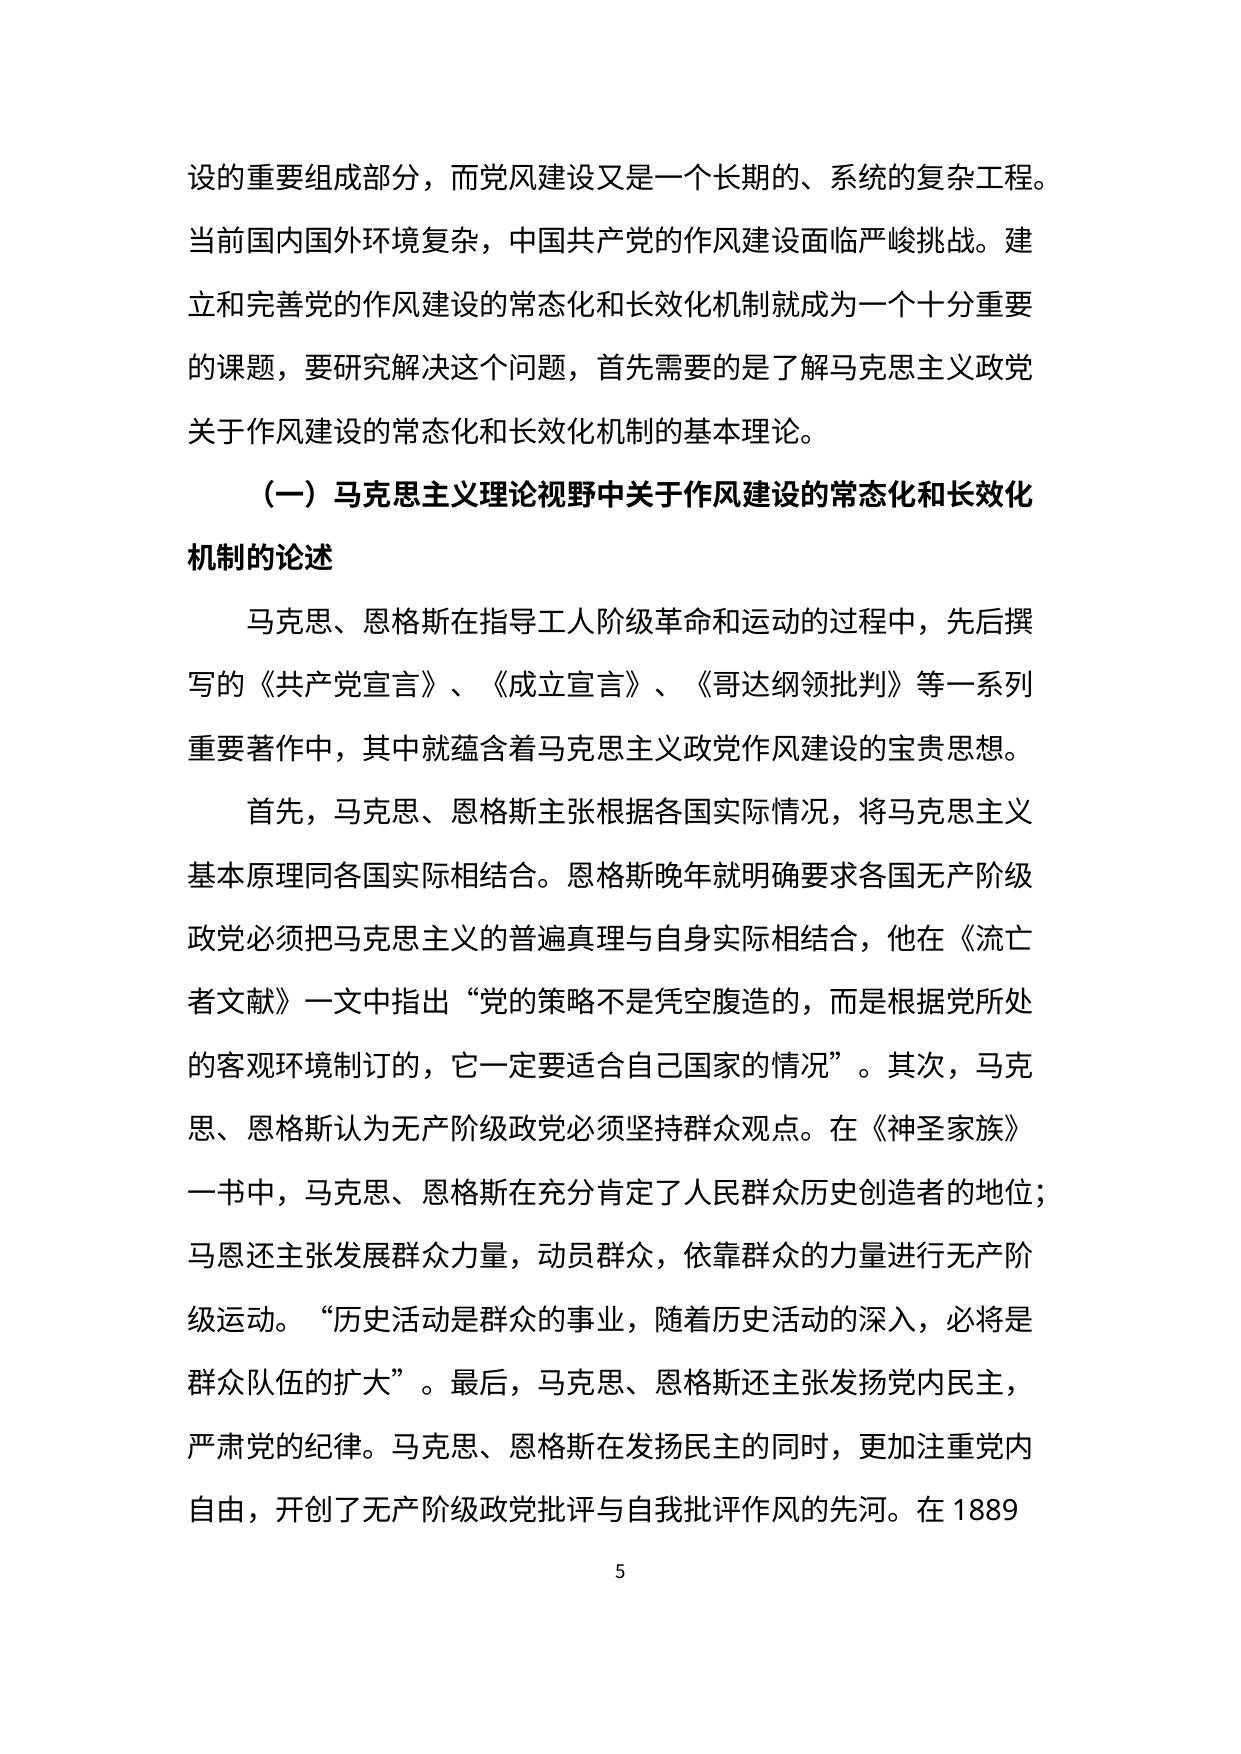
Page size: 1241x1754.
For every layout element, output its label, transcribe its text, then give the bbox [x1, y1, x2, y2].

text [187, 154, 1053, 450]
text 马克思、恩格斯在指导工人阶级革命和运动的过程中，先后撰写的《共产党宣言》、《成立宣言》、《哥达纲领批判》等一系列重要著作中，其中就蕴含着马克思主义政党作风建设的宝贵思想。 [187, 598, 1053, 768]
list 马克思主义理论视野中关于作风建设的常态化和长效化机制的论述 [187, 472, 1053, 577]
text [187, 789, 1053, 1529]
